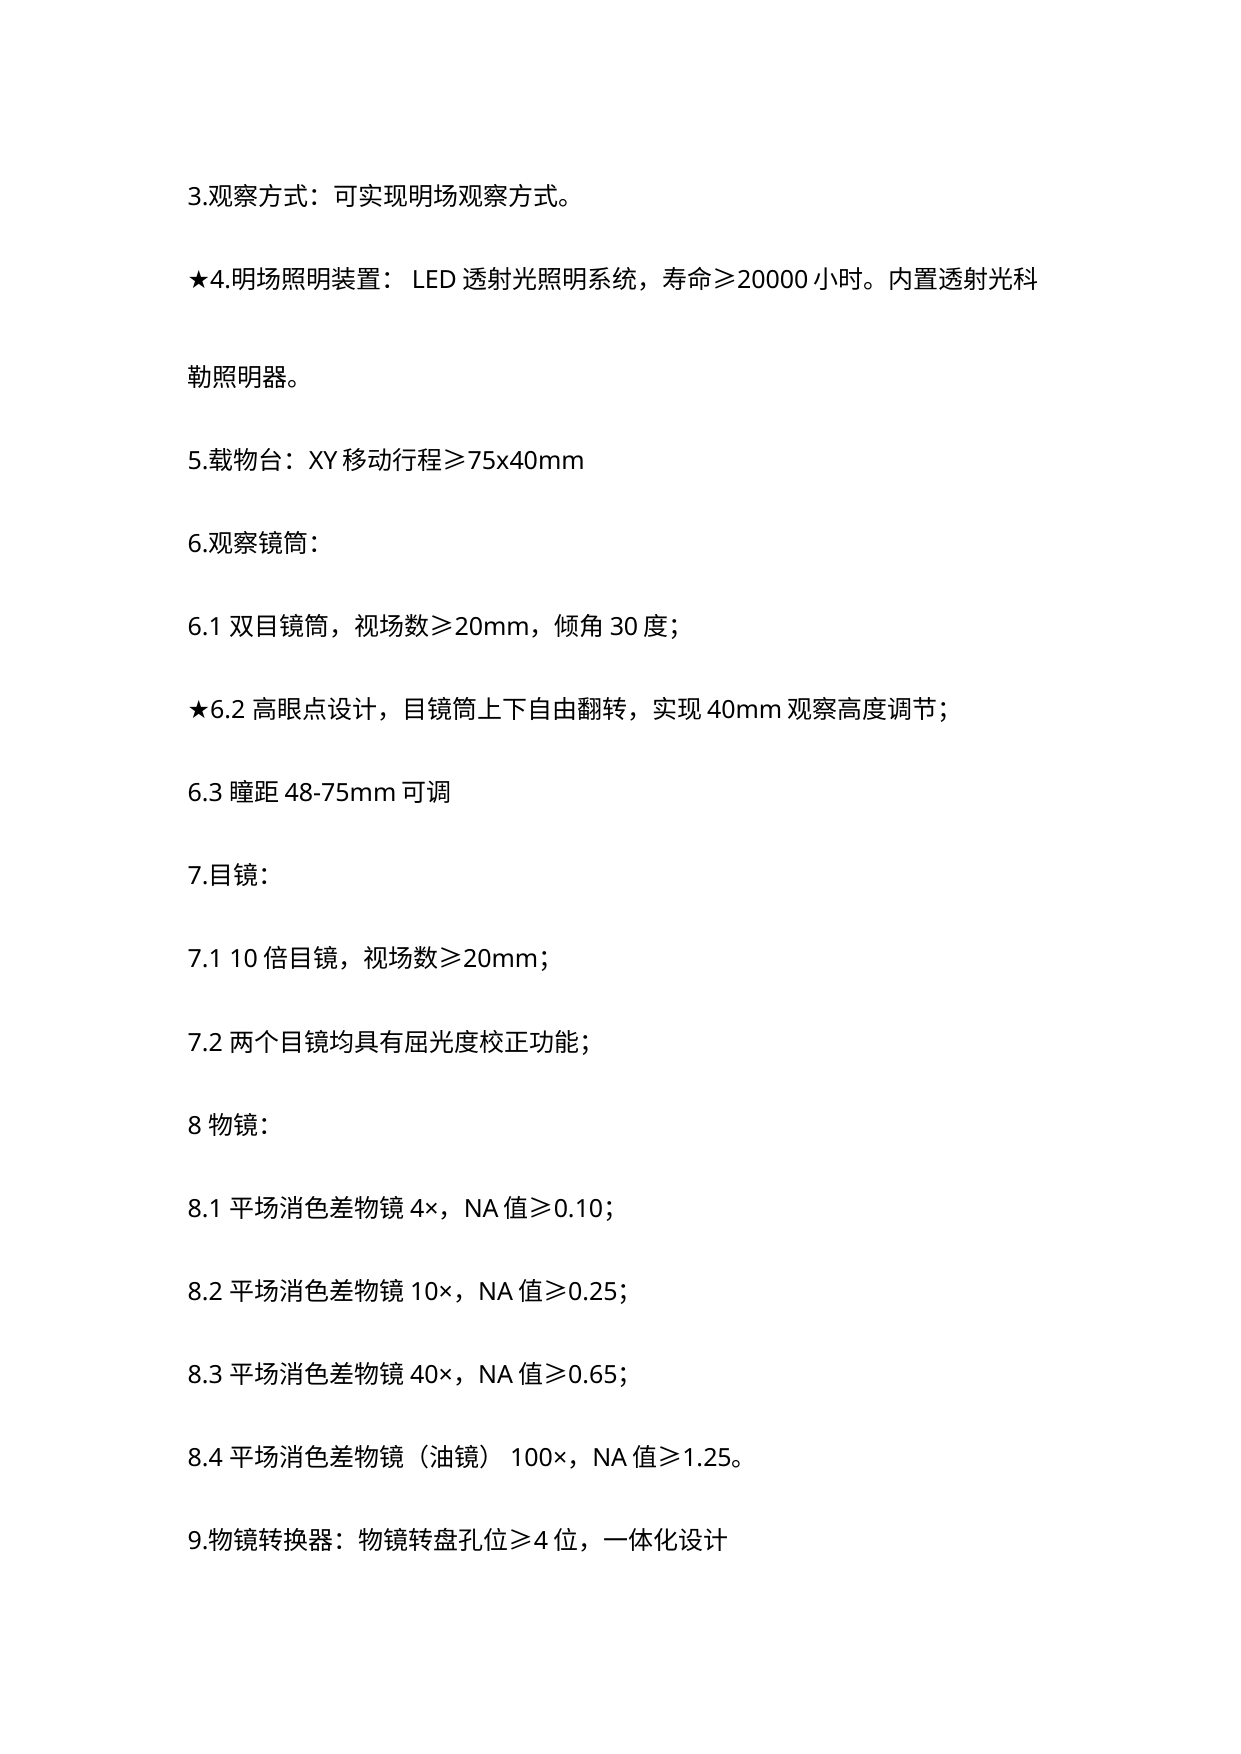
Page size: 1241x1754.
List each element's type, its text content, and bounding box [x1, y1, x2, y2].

list 8.1 平场消色差物镜 4×，NA值≥0.10； [187, 1174, 1053, 1239]
list 6.1 双目镜筒，视场数≥20mm，倾角30度； [187, 592, 1053, 657]
list 8 物镜： [187, 1091, 1053, 1156]
list 3.观察方式：可实现明场观察方式。 [187, 162, 1053, 227]
list 9.物镜转换器：物镜转盘孔位≥4位，一体化设计 [187, 1506, 1053, 1571]
list 7.目镜： [187, 841, 1053, 906]
list 5.载物台：XY移动行程≥75x40mm [187, 426, 1053, 491]
list 8.2 平场消色差物镜 10×，NA值≥0.25； [187, 1257, 1053, 1322]
list ★4.明场照明装置： LED透射光照明系统，寿命≥20000小时。内置透射光科勒照明器。 [187, 245, 1053, 408]
list 8.4 平场消色差物镜（油镜） 100×，NA值≥1.25。 [187, 1423, 1053, 1488]
list 7.2 两个目镜均具有屈光度校正功能； [187, 1008, 1053, 1073]
list 7.1 10倍目镜，视场数≥20mm； [187, 924, 1053, 989]
list 6.观察镜筒： [187, 509, 1053, 574]
list 8.3 平场消色差物镜 40×，NA值≥0.65； [187, 1340, 1053, 1405]
list ★6.2 高眼点设计，目镜筒上下自由翻转，实现40mm观察高度调节； [187, 675, 1053, 740]
list 6.3 瞳距48-75mm可调 [187, 758, 1053, 823]
